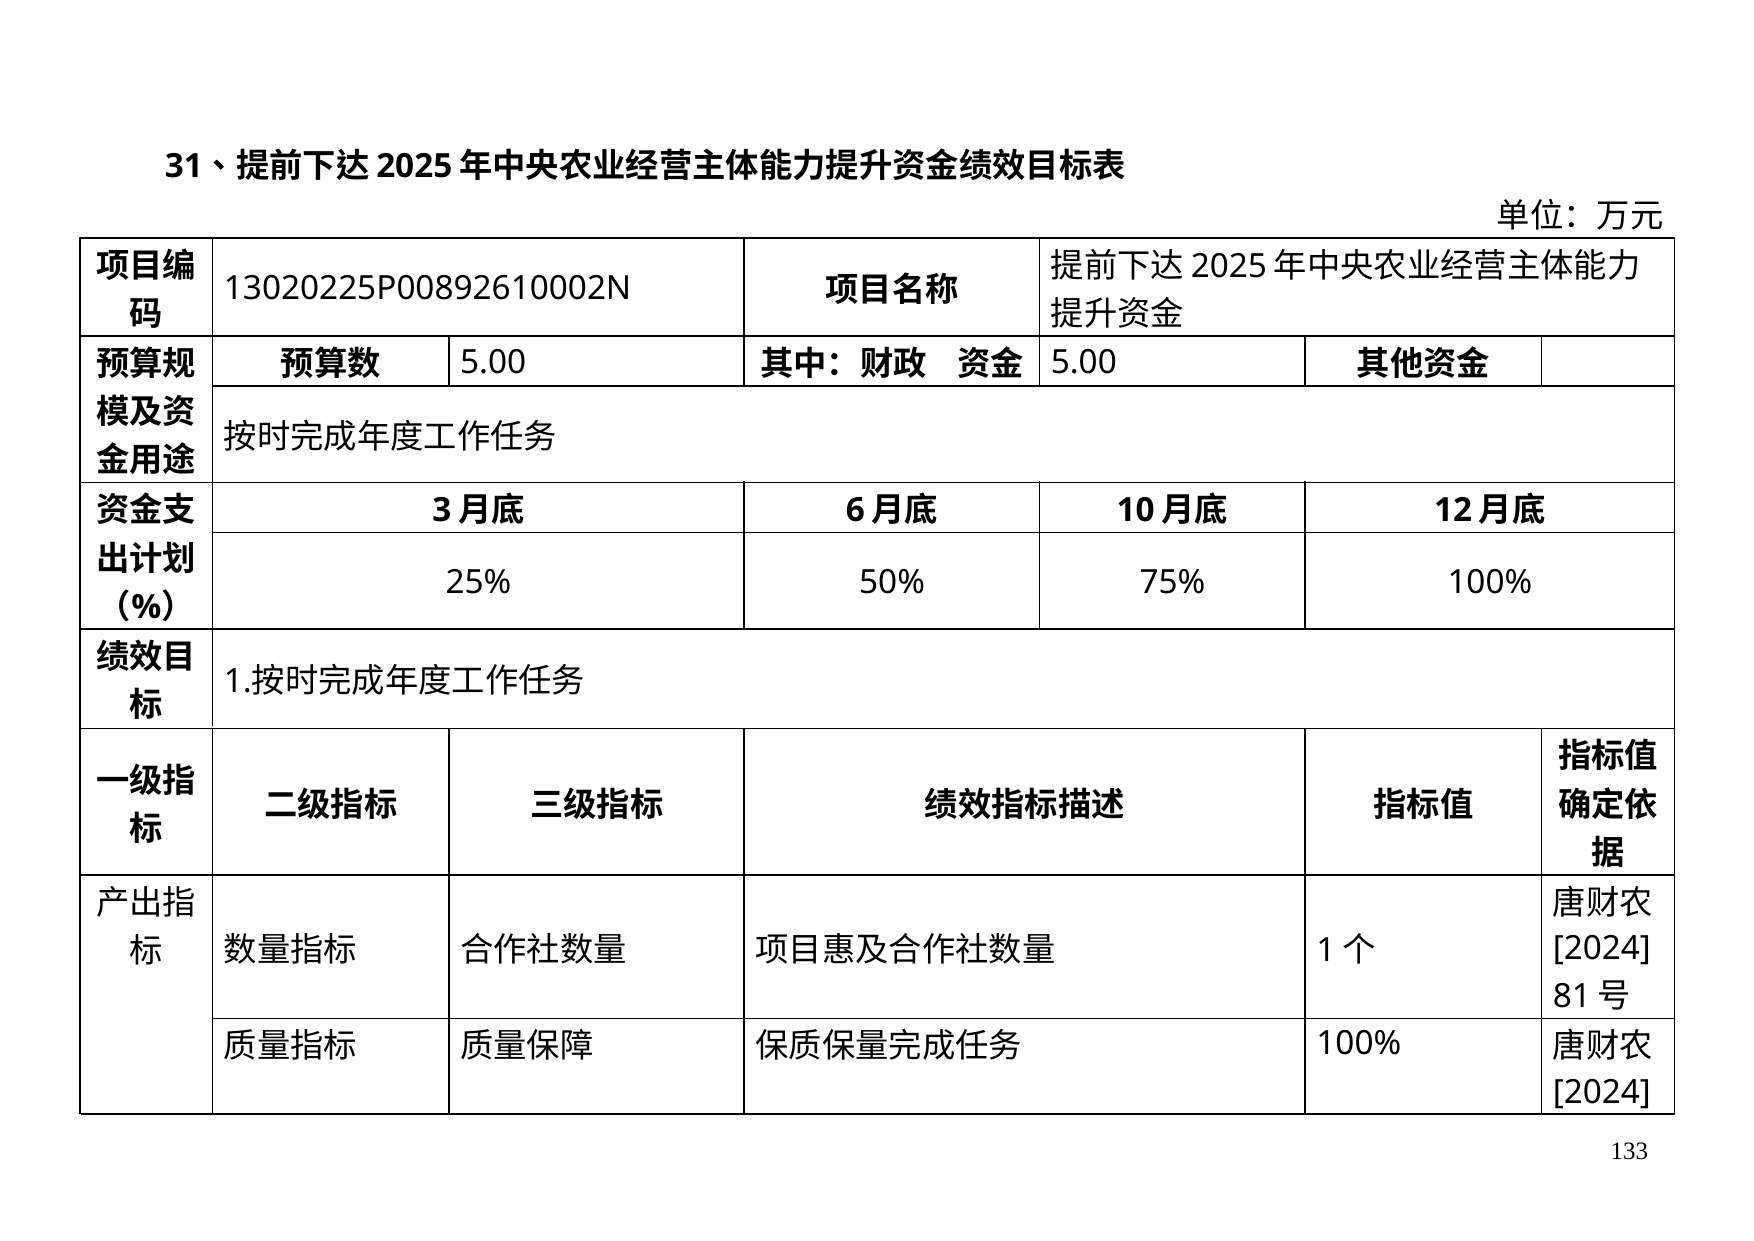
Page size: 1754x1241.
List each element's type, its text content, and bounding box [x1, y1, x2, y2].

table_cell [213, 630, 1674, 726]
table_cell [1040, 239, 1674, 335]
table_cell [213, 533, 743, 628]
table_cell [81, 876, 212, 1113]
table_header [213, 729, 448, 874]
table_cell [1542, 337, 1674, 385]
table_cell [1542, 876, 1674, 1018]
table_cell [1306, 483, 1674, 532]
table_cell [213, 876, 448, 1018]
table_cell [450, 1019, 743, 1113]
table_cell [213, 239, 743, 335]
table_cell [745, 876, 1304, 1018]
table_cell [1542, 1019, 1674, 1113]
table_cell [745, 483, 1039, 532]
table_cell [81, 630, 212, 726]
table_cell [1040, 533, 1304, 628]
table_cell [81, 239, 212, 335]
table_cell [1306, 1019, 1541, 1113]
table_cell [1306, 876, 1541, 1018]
text 31、提前下达2025年中央农业经营主体能力提升资金绩效目标表 [106, 142, 1648, 187]
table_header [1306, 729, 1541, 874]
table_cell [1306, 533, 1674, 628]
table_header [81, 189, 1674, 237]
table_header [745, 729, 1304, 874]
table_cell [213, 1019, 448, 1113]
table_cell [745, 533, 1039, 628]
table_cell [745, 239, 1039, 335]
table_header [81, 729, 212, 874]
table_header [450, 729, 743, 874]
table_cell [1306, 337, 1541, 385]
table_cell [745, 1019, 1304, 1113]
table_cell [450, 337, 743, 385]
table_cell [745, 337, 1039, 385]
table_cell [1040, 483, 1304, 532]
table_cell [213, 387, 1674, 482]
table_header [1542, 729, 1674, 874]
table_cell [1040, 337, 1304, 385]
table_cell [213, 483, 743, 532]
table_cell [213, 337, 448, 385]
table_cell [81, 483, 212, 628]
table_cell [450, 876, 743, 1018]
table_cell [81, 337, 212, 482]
